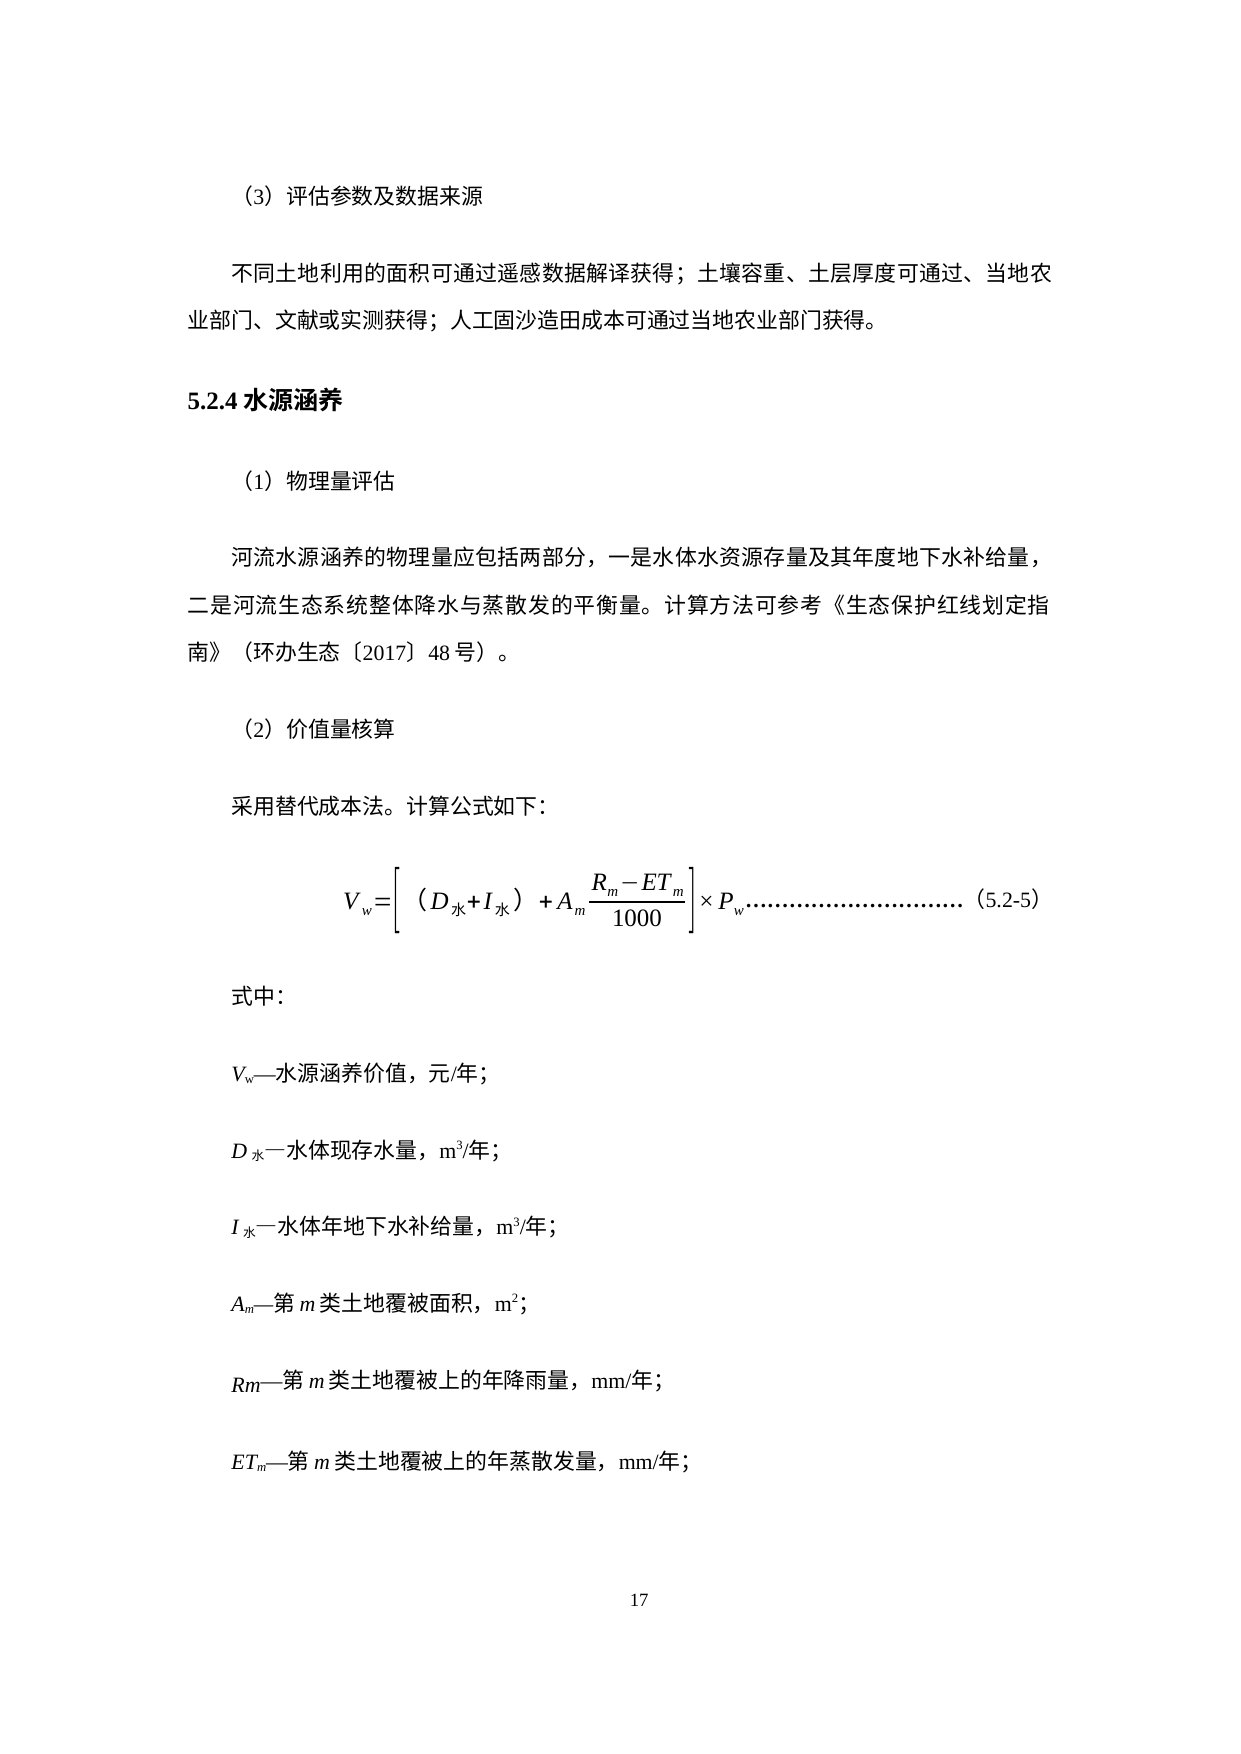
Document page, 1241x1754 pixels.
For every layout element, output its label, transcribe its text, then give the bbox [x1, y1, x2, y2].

text 河流水源涵养的物理量应包括两部分，一是水体水资源存量及其年度地下水补给量，二是河流生态系统整体降水与蒸散发的平衡量。计算方法可参考《生态保护红线划定指南》（环办生态〔2017〕48号）。 [187, 540, 1053, 667]
subtitle 5.2.4 水源涵养 [187, 380, 1053, 416]
text 不同土地利用的面积可通过遥感数据解译获得；土壤容重、土层厚度可通过、当地农业部门、文献或实测获得；人工固沙造田成本可通过当地农业部门获得。 [187, 256, 1053, 335]
text D水—水体现存水量，m3/年； [231, 1133, 1053, 1164]
text 式中： [231, 979, 1053, 1011]
text （3）评估参数及数据来源 [187, 179, 1053, 211]
text ETm—第m类土地覆被上的年蒸散发量，mm/年； [231, 1444, 1053, 1476]
text Am—第m类土地覆被面积，m2； [231, 1286, 1053, 1318]
text I水—水体年地下水补给量，m3/年； [231, 1209, 1053, 1241]
text 采用替代成本法。计算公式如下： [187, 789, 1053, 820]
text …………………………（5.2-5） [187, 865, 1053, 934]
text （2）价值量核算 [187, 712, 1053, 744]
text Rm—第m类土地覆被上的年降雨量，mm/年； [231, 1363, 1053, 1397]
text Vw—水源涵养价值，元/年； [231, 1056, 1053, 1088]
text （1）物理量评估 [187, 464, 1053, 495]
